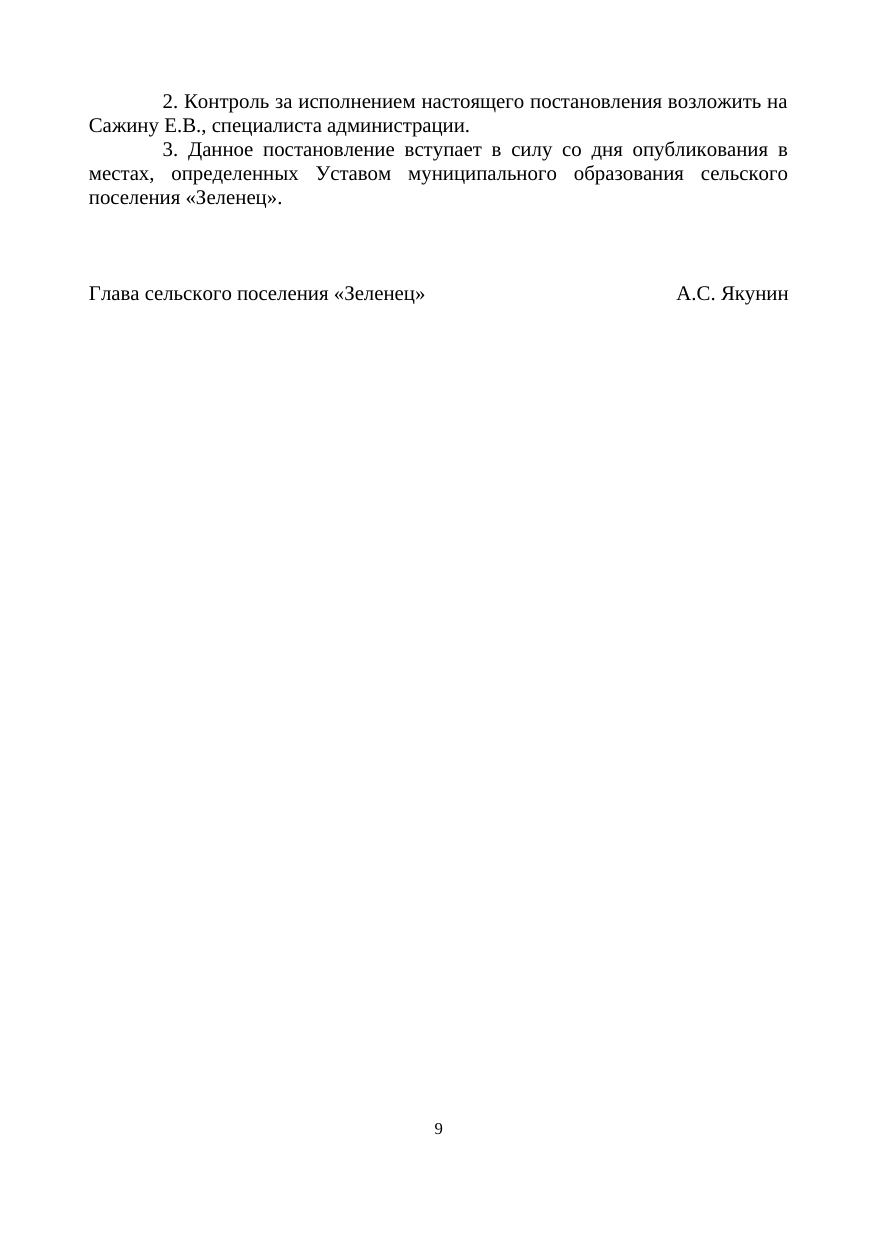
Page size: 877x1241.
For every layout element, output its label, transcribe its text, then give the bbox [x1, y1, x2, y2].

table_header А.С. Якунин [437, 281, 800, 305]
text 2. Контроль за исполнением настоящего постановления возложить на Сажину Е.В., специалиста администрации. [89, 89, 788, 137]
table_header Глава сельского поселения «Зеленец» [78, 281, 437, 305]
text 3. Данное постановление вступает в силу со дня опубликования в местах, определенных Уставом муниципального образования сельского поселения «Зеленец». [89, 137, 788, 209]
